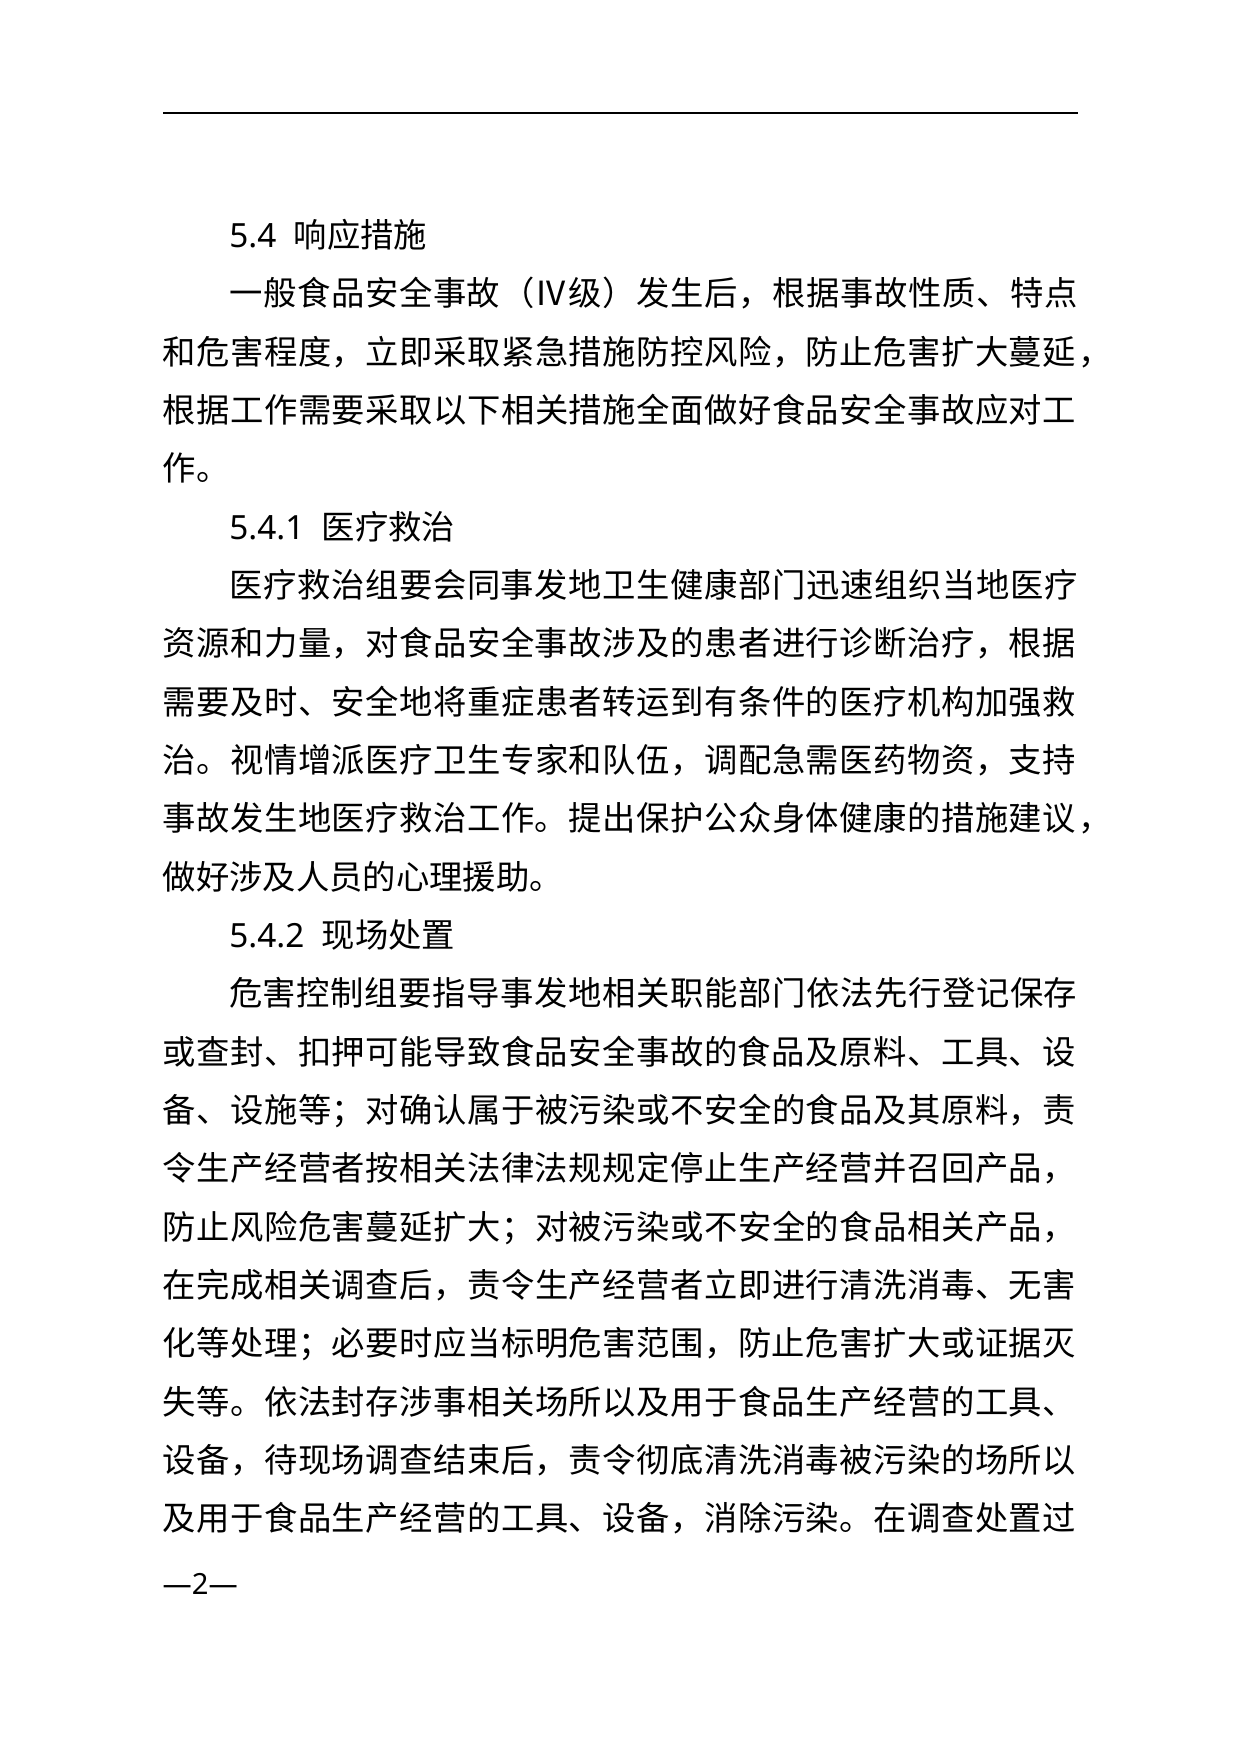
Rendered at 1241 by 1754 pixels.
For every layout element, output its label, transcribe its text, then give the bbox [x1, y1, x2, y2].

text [162, 959, 1078, 1542]
subtitle 5.4 响应措施 [162, 201, 1078, 259]
text 一般食品安全事故（Ⅳ级）发生后，根据事故性质、特点和危害程度，立即采取紧急措施防控风险，防止危害扩大蔓延，根据工作需要采取以下相关措施全面做好食品安全事故应对工作。 [162, 259, 1078, 492]
text 医疗救治组要会同事发地卫生健康部门迅速组织当地医疗资源和力量，对食品安全事故涉及的患者进行诊断治疗，根据需要及时、安全地将重症患者转运到有条件的医疗机构加强救治。视情增派医疗卫生专家和队伍，调配急需医药物资，支持事故发生地医疗救治工作。提出保护公众身体健康的措施建议，做好涉及人员的心理援助。 [162, 551, 1078, 901]
text 5.4.2 现场处置 [162, 901, 1078, 959]
text 5.4.1 医疗救治 [162, 492, 1078, 551]
